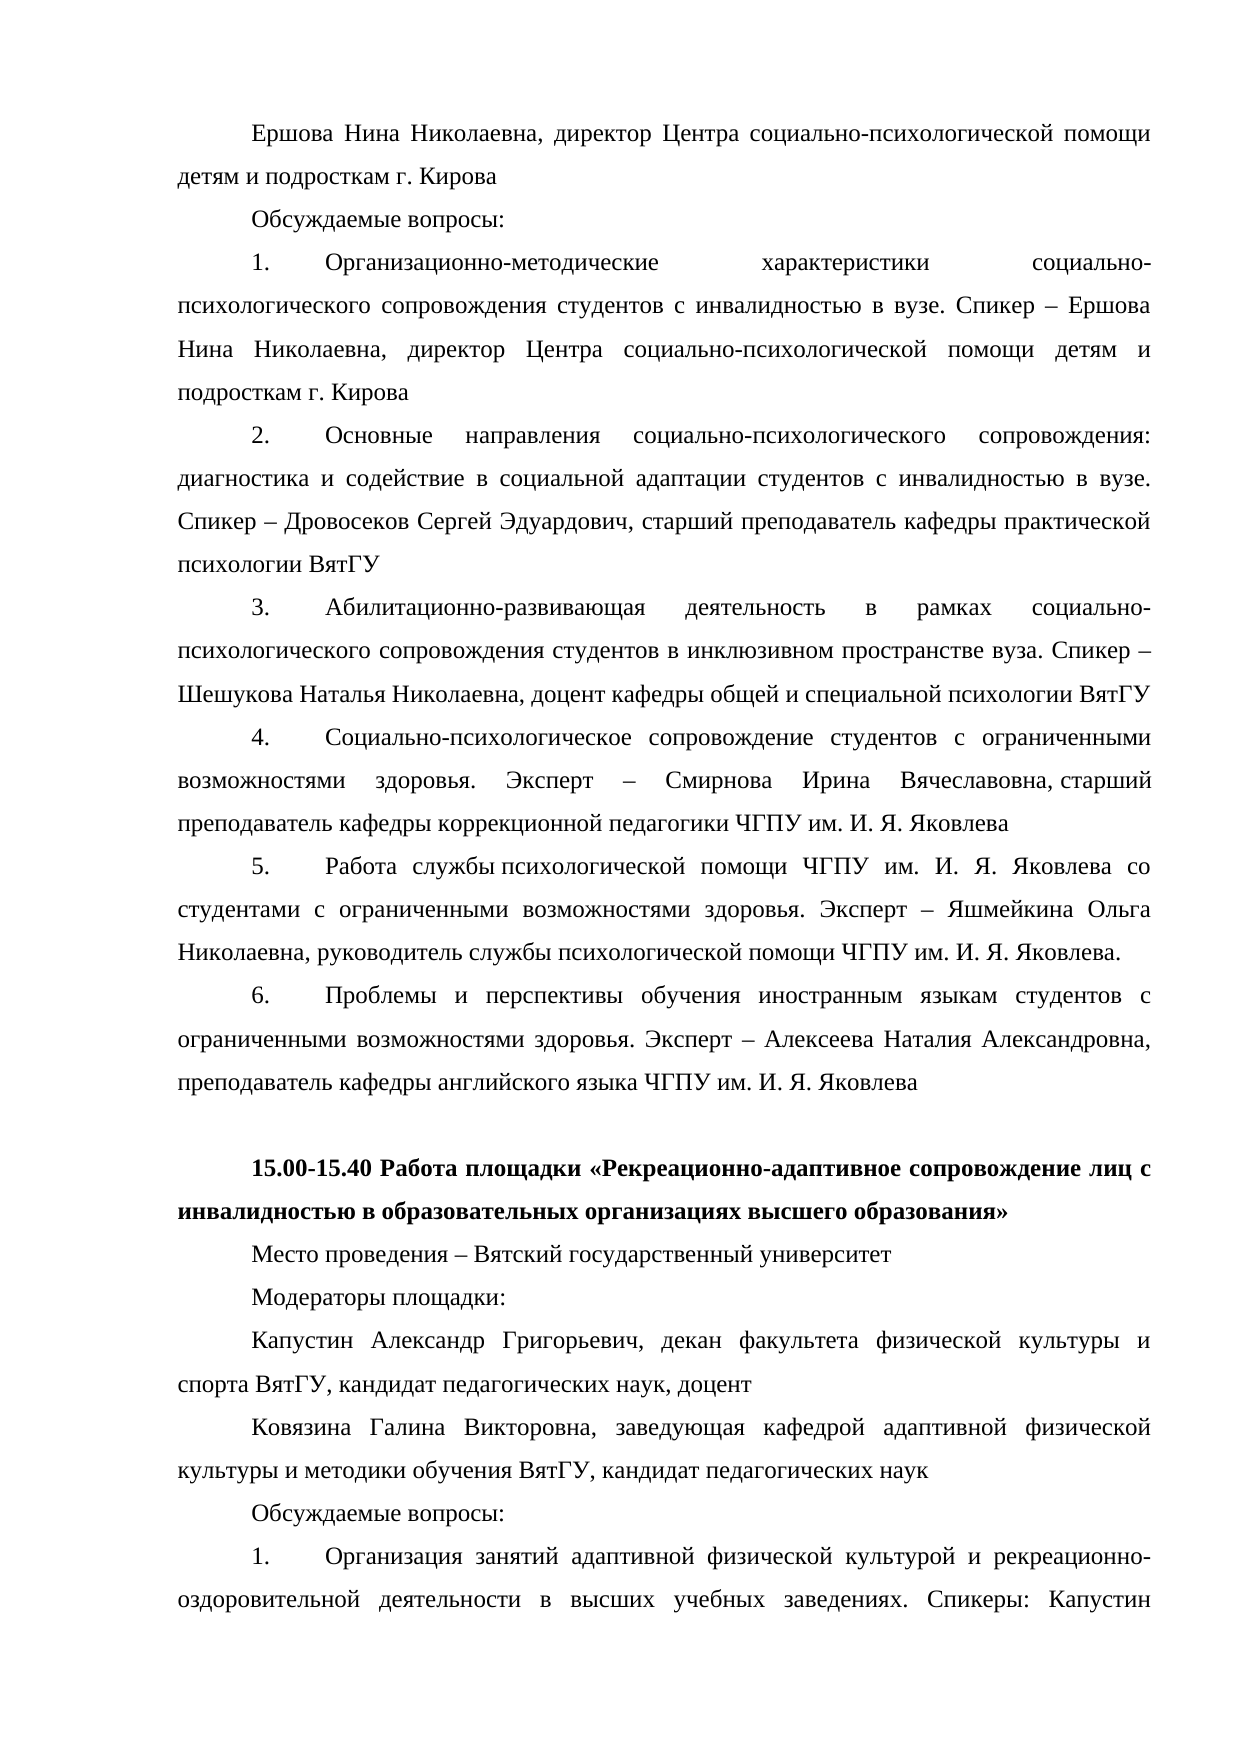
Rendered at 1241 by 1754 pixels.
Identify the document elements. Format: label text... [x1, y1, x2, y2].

list Организационно-методические характеристики социально-психологического сопровождения студентов с инвалидностью в вузе. Спикер – Ершова Нина Николаевна, директор Центра социально-психологической помощи детям и подросткам г. Кирова [177, 247, 1152, 406]
list Капустин Александр Григорьевич, декан факультета физической культуры и спорта ВятГУ, кандидат педагогических наук, доцент [177, 1326, 1152, 1397]
list Ковязина Галина Викторовна, заведующая кафедрой адаптивной физической культуры и методики обучения ВятГУ, кандидат педагогических наук [177, 1412, 1152, 1484]
list Абилитационно-развивающая деятельность в рамках социально-психологического сопровождения студентов в инклюзивном пространстве вуза. Спикер – Шешукова Наталья Николаевна, доцент кафедры общей и специальной психологии ВятГУ [177, 592, 1152, 707]
list 15.00-15.40 Работа площадки «Рекреационно-адаптивное сопровождение лиц с инвалидностью в образовательных организациях высшего образования» [177, 1153, 1152, 1225]
list Основные направления социально-психологического сопровождения: диагностика и содействие в социальной адаптации студентов с инвалидностью в вузе. Спикер – Дровосеков Сергей Эдуардович, старший преподаватель кафедры практической психологии ВятГУ [177, 420, 1152, 578]
list Социально-психологическое сопровождение студентов с ограниченными возможностями здоровья. Эксперт – Смирнова Ирина Вячеславовна, старший преподаватель кафедры коррекционной педагогики ЧГПУ им. И. Я. Яковлева [177, 722, 1152, 837]
list Место проведения – Вятский государственный университет [177, 1239, 1152, 1268]
list Ершова Нина Николаевна, директор Центра социально-психологической помощи детям и подросткам г. Кирова [177, 118, 1152, 190]
list Обсуждаемые вопросы: [177, 1498, 1152, 1527]
list Модераторы площадки: [177, 1282, 1152, 1311]
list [177, 1541, 1152, 1613]
list Проблемы и перспективы обучения иностранным языкам студентов с ограниченными возможностями здоровья. Эксперт – Алексеева Наталия Александровна, преподаватель кафедры английского языка ЧГПУ им. И. Я. Яковлева [177, 981, 1152, 1096]
list Работа службы психологической помощи ЧГПУ им. И. Я. Яковлева со студентами с ограниченными возможностями здоровья. Эксперт – Яшмейкина Ольга Николаевна, руководитель службы психологической помощи ЧГПУ им. И. Я. Яковлева. [177, 851, 1152, 966]
list Обсуждаемые вопросы: [177, 204, 1152, 233]
